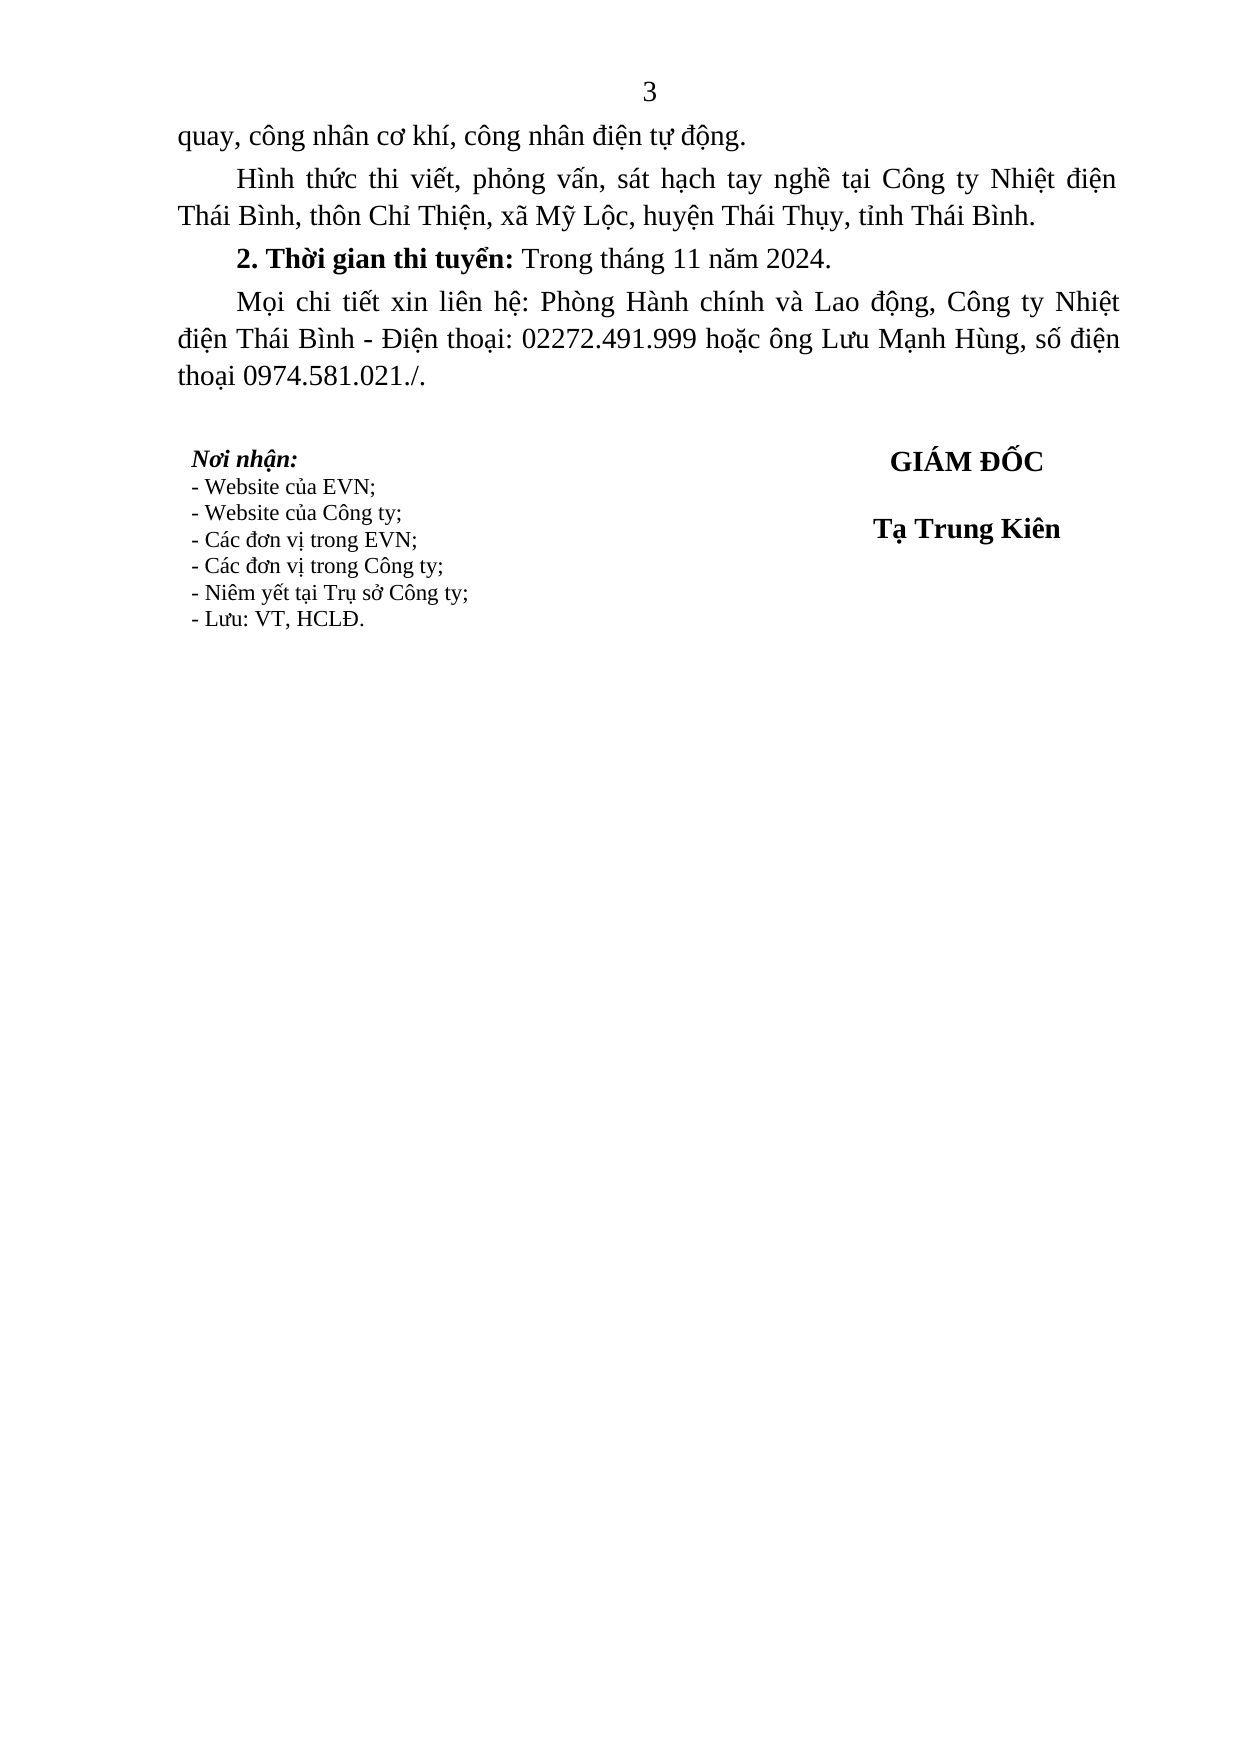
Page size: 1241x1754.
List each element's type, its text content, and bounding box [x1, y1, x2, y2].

text Mọi chi tiết xin liên hệ: Phòng Hành chính và Lao động, Công ty Nhiệt điện Thái Bình - Điện thoại: 02272.491.999 hoặc ông Lưu Mạnh Hùng, số điện thoại 0974.581.021./. [177, 284, 1122, 392]
text Hình thức thi viết, phỏng vấn, sát hạch tay nghề tại Công ty Nhiệt điện Thái Bình, thôn Chỉ Thiện, xã Mỹ Lộc, huyện Thái Thụy, tỉnh Thái Bình. [177, 161, 1117, 232]
table_header Nơi nhận: - Website của EVN; - Website của Công ty; - Các đơn vị trong EVN; - Các đơn vị trong Công ty; - Niêm yết tại Trụ sở Công ty; - Lưu: VT, HCLĐ. [186, 444, 679, 648]
text 2. Thời gian thi tuyển: Trong tháng 11 năm 2024. [177, 241, 1117, 275]
table_header GIÁM ĐỐC Tạ Trung Kiên [679, 444, 1240, 648]
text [177, 118, 1117, 152]
